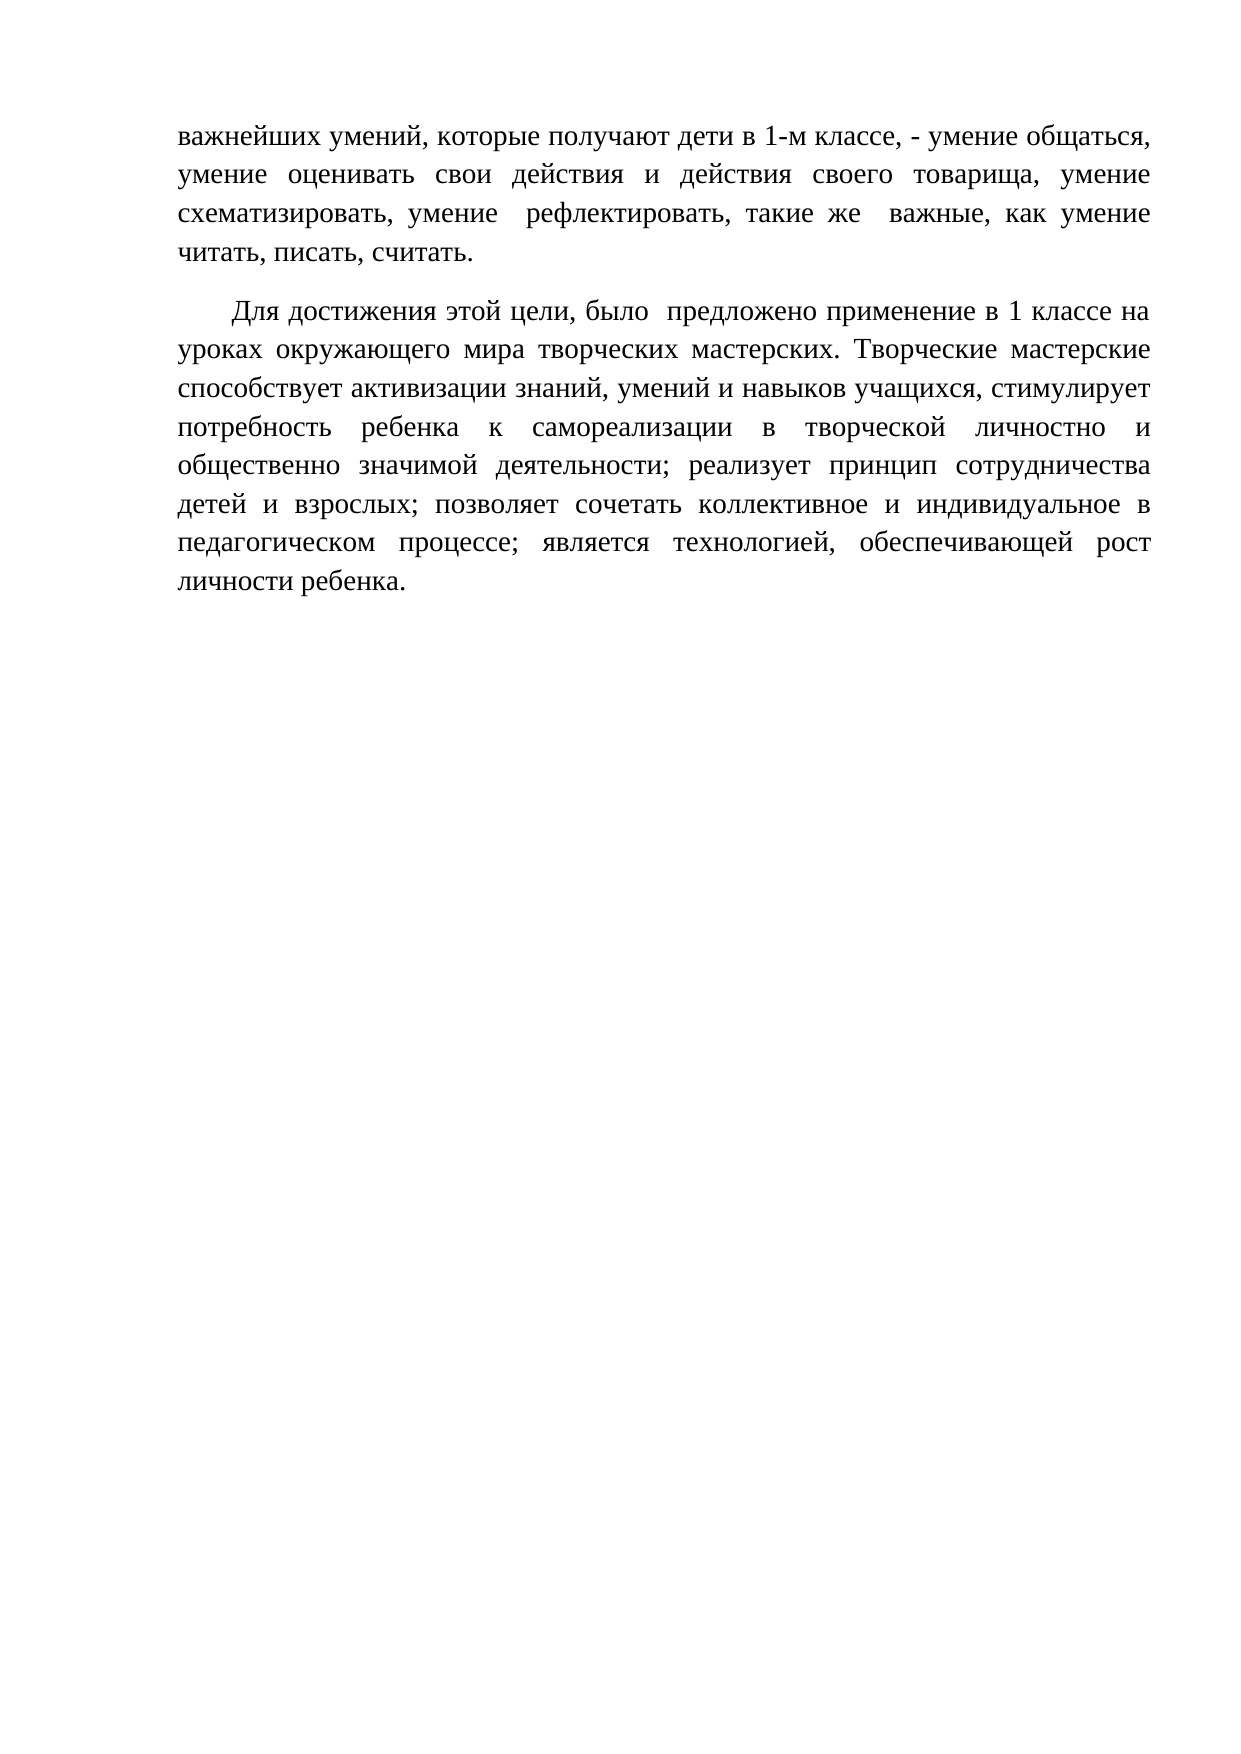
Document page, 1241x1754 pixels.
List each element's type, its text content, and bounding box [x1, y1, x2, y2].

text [177, 118, 1152, 267]
text Для достижения этой цели, было предложено применение в 1 классе на уроках окружающего мира творческих мастерских. Творческие мастерские способствует активизации знаний, умений и навыков учащихся, стимулирует потребность ребенка к самореализации в творческой личностно и общественно значимой деятельности; реализует принцип сотрудничества детей и взрослых; позволяет сочетать коллективное и индивидуальное в педагогическом процессе; является технологией, обеспечивающей рост личности ребенка. [177, 293, 1152, 596]
